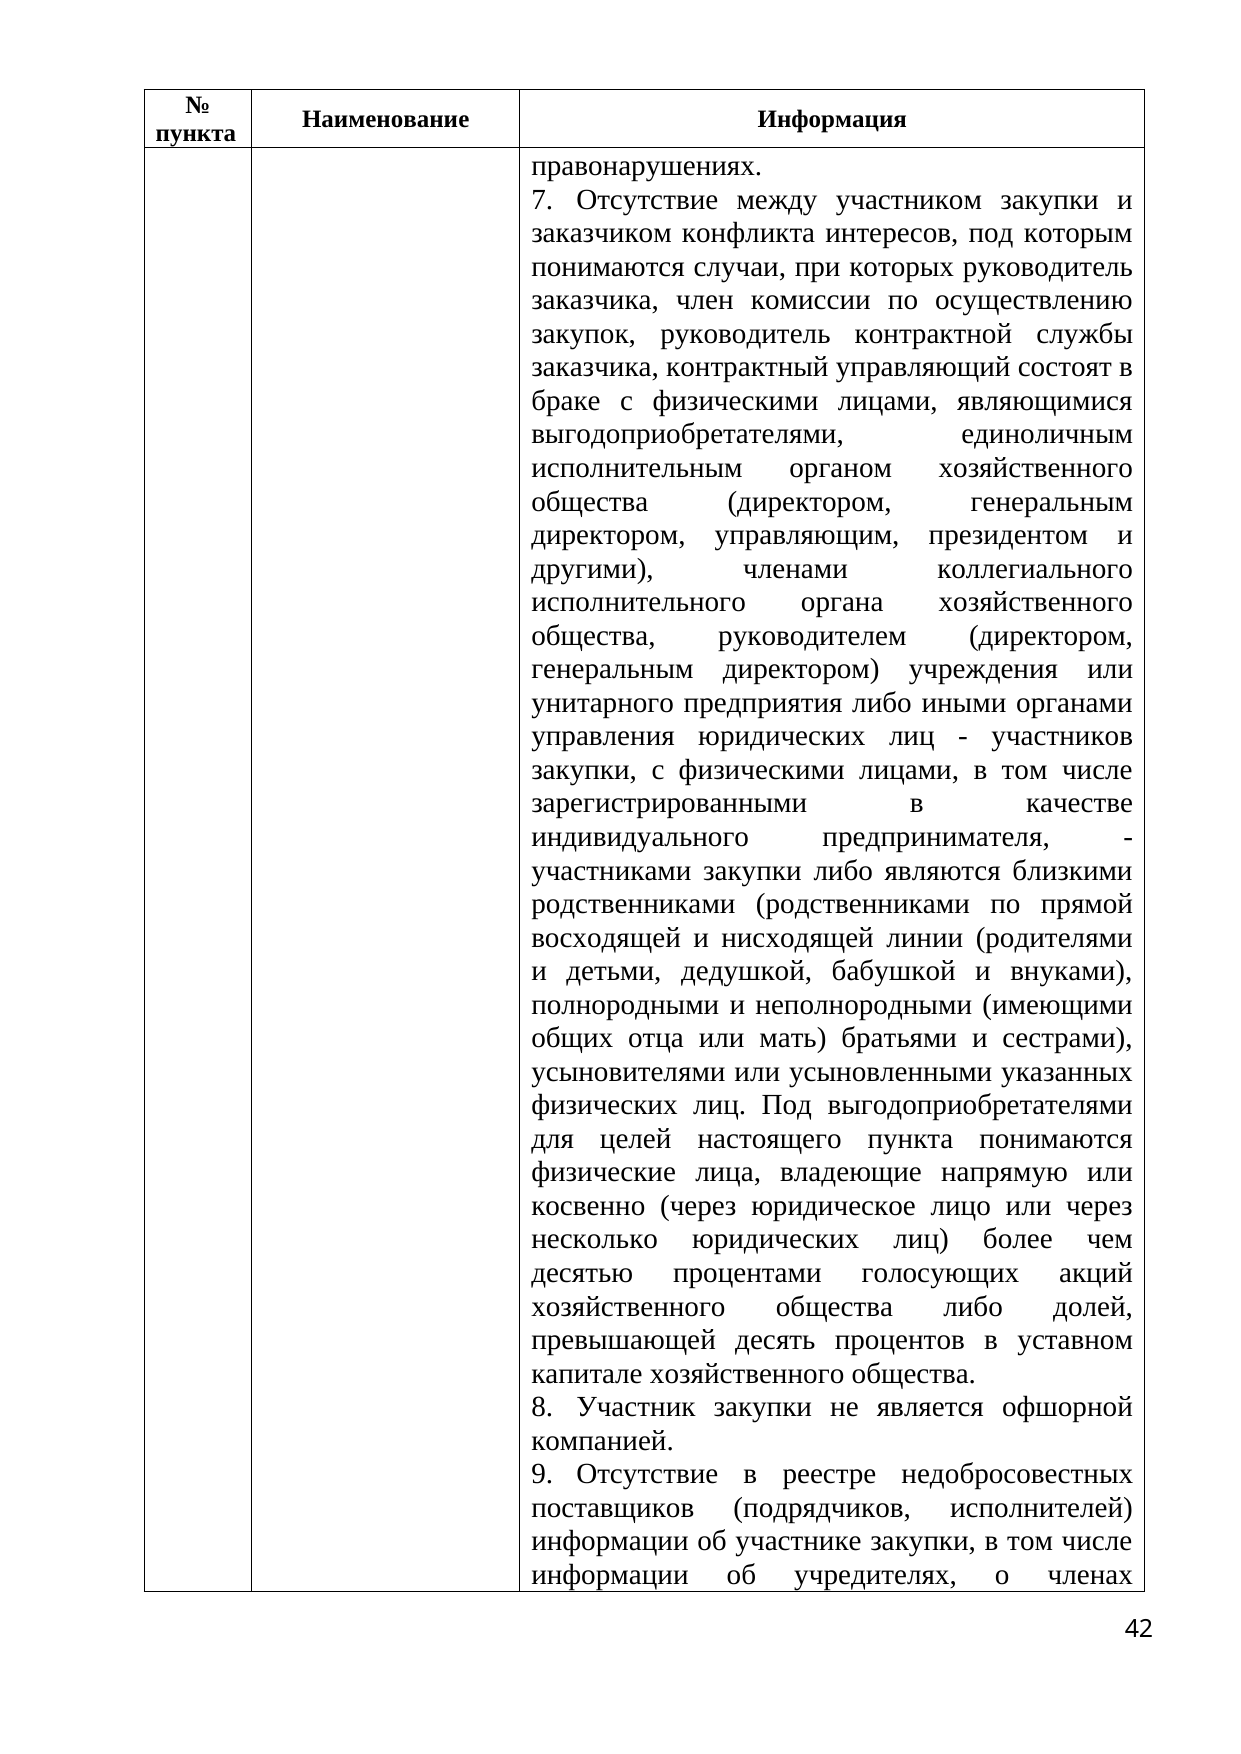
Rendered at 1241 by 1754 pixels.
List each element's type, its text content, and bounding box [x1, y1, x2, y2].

table_header Наименование [252, 90, 519, 147]
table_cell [520, 148, 1144, 1591]
table_header № пункта [145, 90, 251, 147]
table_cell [252, 148, 519, 1591]
table_cell [145, 148, 251, 1591]
table_header Информация [520, 90, 1144, 147]
